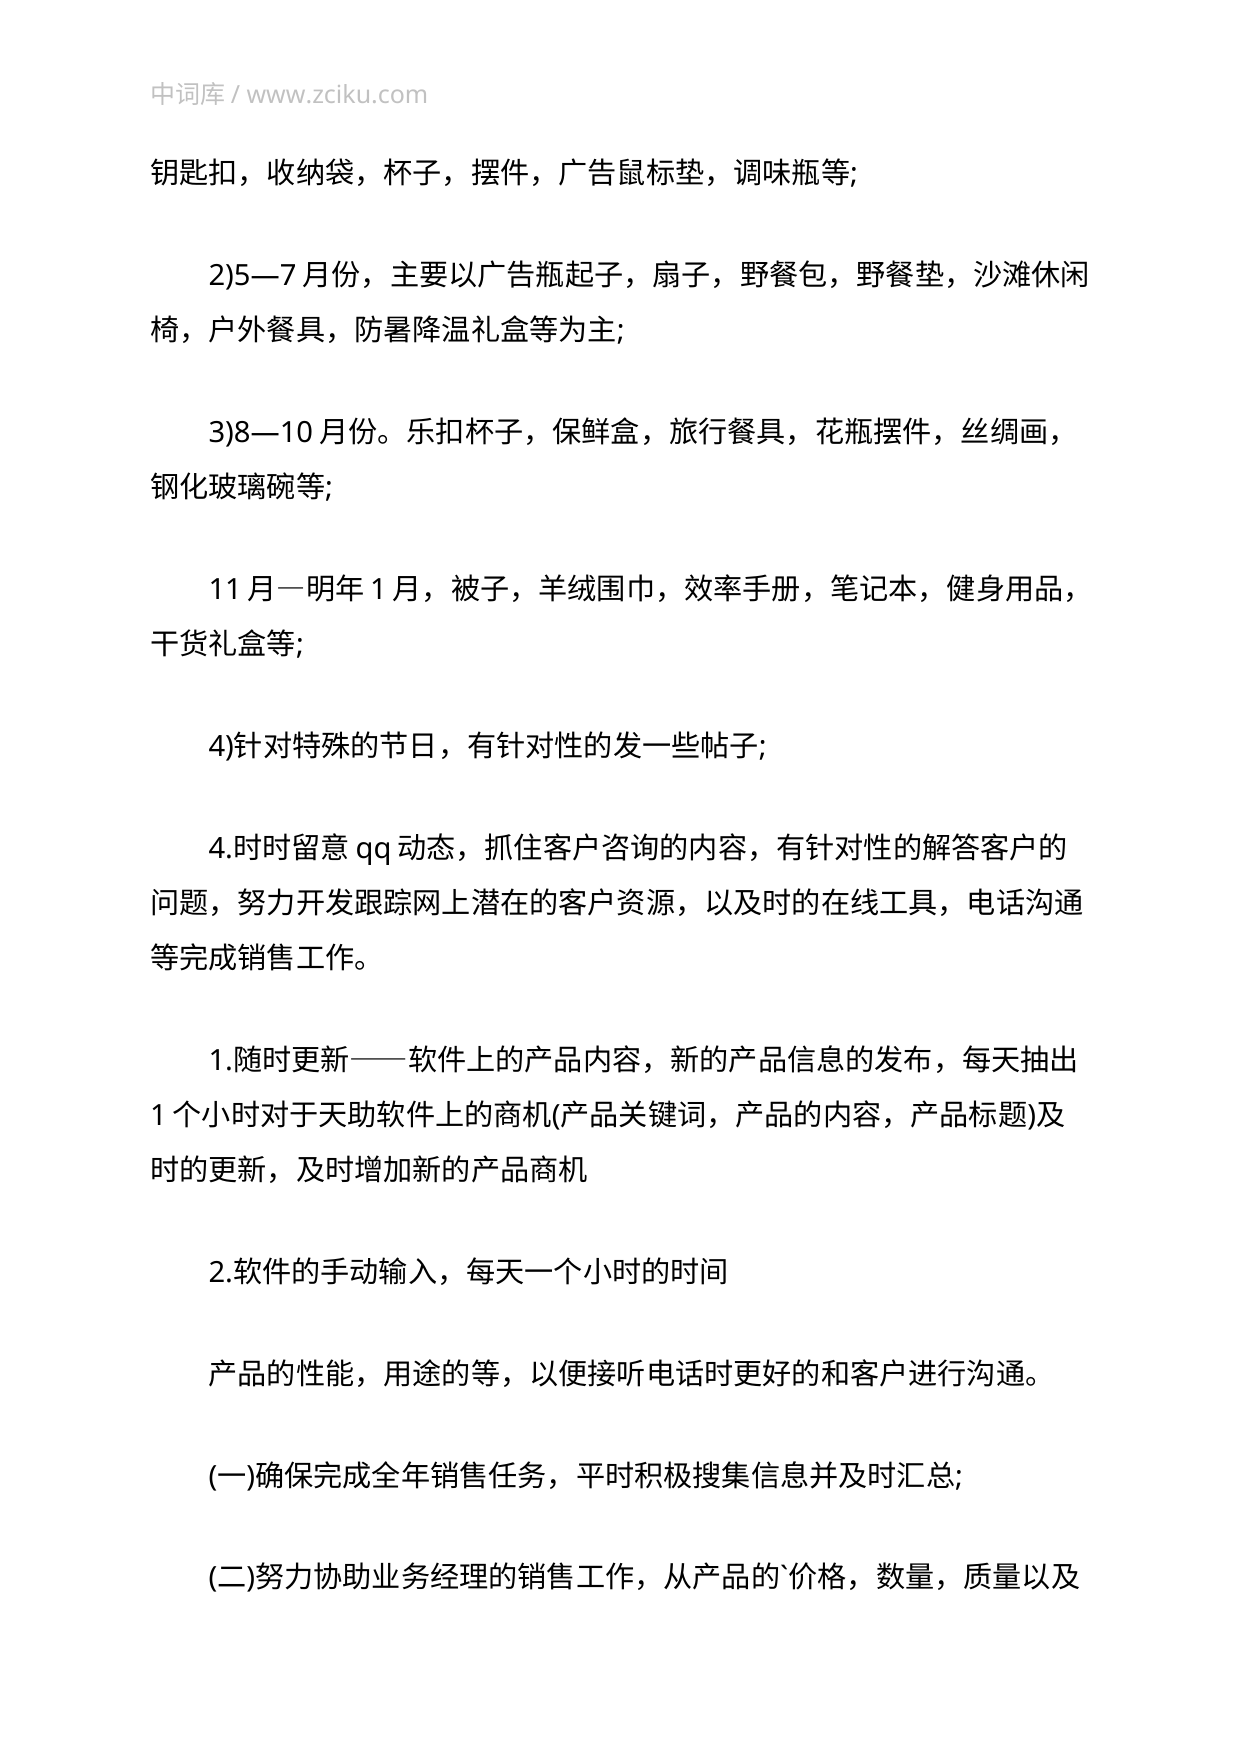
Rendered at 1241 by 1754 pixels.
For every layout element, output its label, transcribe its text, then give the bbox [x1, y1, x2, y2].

text 2.软件的手动输入，每天一个小时的时间 [150, 1248, 1090, 1291]
text 1.随时更新——软件上的产品内容，新的产品信息的发布，每天抽出1个小时对于天助软件上的商机(产品关键词，产品的内容，产品标题)及时的更新，及时增加新的产品商机 [150, 1037, 1090, 1189]
text 产品的性能，用途的等，以便接听电话时更好的和客户进行沟通。 [150, 1350, 1090, 1393]
text (一)确保完成全年销售任务，平时积极搜集信息并及时汇总; [150, 1452, 1090, 1494]
text 4)针对特殊的节日，有针对性的发一些帖子; [150, 723, 1090, 765]
text 2)5—7月份，主要以广告瓶起子，扇子，野餐包，野餐垫，沙滩休闲椅，户外餐具，防暑降温礼盒等为主; [150, 252, 1090, 349]
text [150, 1554, 1090, 1596]
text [150, 150, 1090, 192]
text 3)8—10月份。乐扣杯子，保鲜盒，旅行餐具，花瓶摆件，丝绸画，钢化玻璃碗等; [150, 409, 1090, 506]
text 4.时时留意qq动态，抓住客户咨询的内容，有针对性的解答客户的问题，努力开发跟踪网上潜在的客户资源，以及时的在线工具，电话沟通等完成销售工作。 [150, 825, 1090, 977]
text 11月—明年1月，被子，羊绒围巾，效率手册，笔记本，健身用品，干货礼盒等; [150, 566, 1090, 663]
